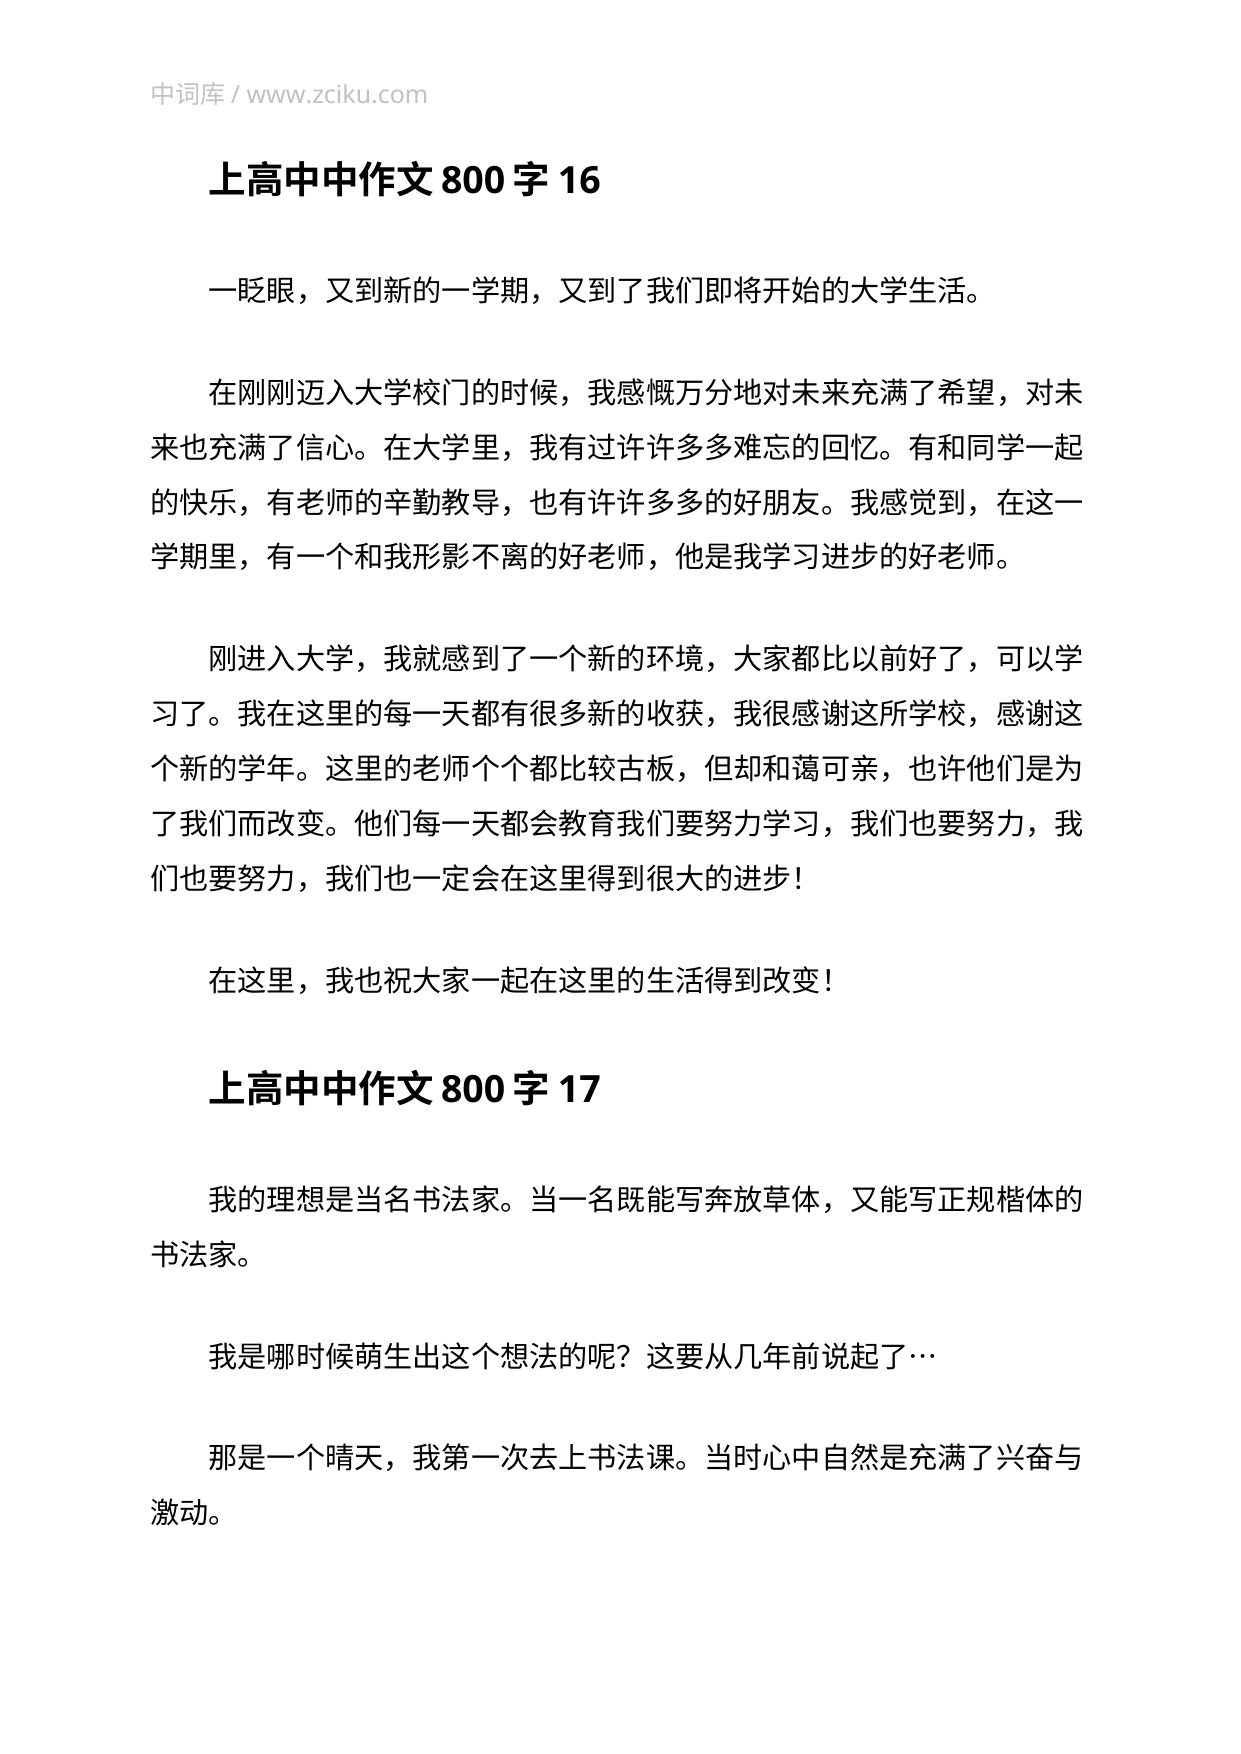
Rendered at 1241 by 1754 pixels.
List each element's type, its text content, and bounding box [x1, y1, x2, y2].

text 上高中中作文800字17 [150, 1059, 1090, 1113]
text 我是哪时候萌生出这个想法的呢？这要从几年前说起了… [150, 1333, 1090, 1376]
text 那是一个晴天，我第一次去上书法课。当时心中自然是充满了兴奋与激动。 [150, 1435, 1090, 1532]
text 刚进入大学，我就感到了一个新的环境，大家都比以前好了，可以学习了。我在这里的每一天都有很多新的收获，我很感谢这所学校，感谢这个新的学年。这里的老师个个都比较古板，但却和蔼可亲，也许他们是为了我们而改变。他们每一天都会教育我们要努力学习，我们也要努力，我们也要努力，我们也一定会在这里得到很大的进步！ [150, 636, 1090, 898]
text 在刚刚迈入大学校门的时候，我感慨万分地对未来充满了希望，对未来也充满了信心。在大学里，我有过许许多多难忘的回忆。有和同学一起的快乐，有老师的辛勤教导，也有许许多多的好朋友。我感觉到，在这一学期里，有一个和我形影不离的好老师，他是我学习进步的好老师。 [150, 369, 1090, 576]
text 上高中中作文800字16 [150, 150, 1090, 204]
text 在这里，我也祝大家一起在这里的生活得到改变！ [150, 957, 1090, 999]
text 我的理想是当名书法家。当一名既能写奔放草体，又能写正规楷体的书法家。 [150, 1177, 1090, 1274]
text 一眨眼，又到新的一学期，又到了我们即将开始的大学生活。 [150, 268, 1090, 310]
